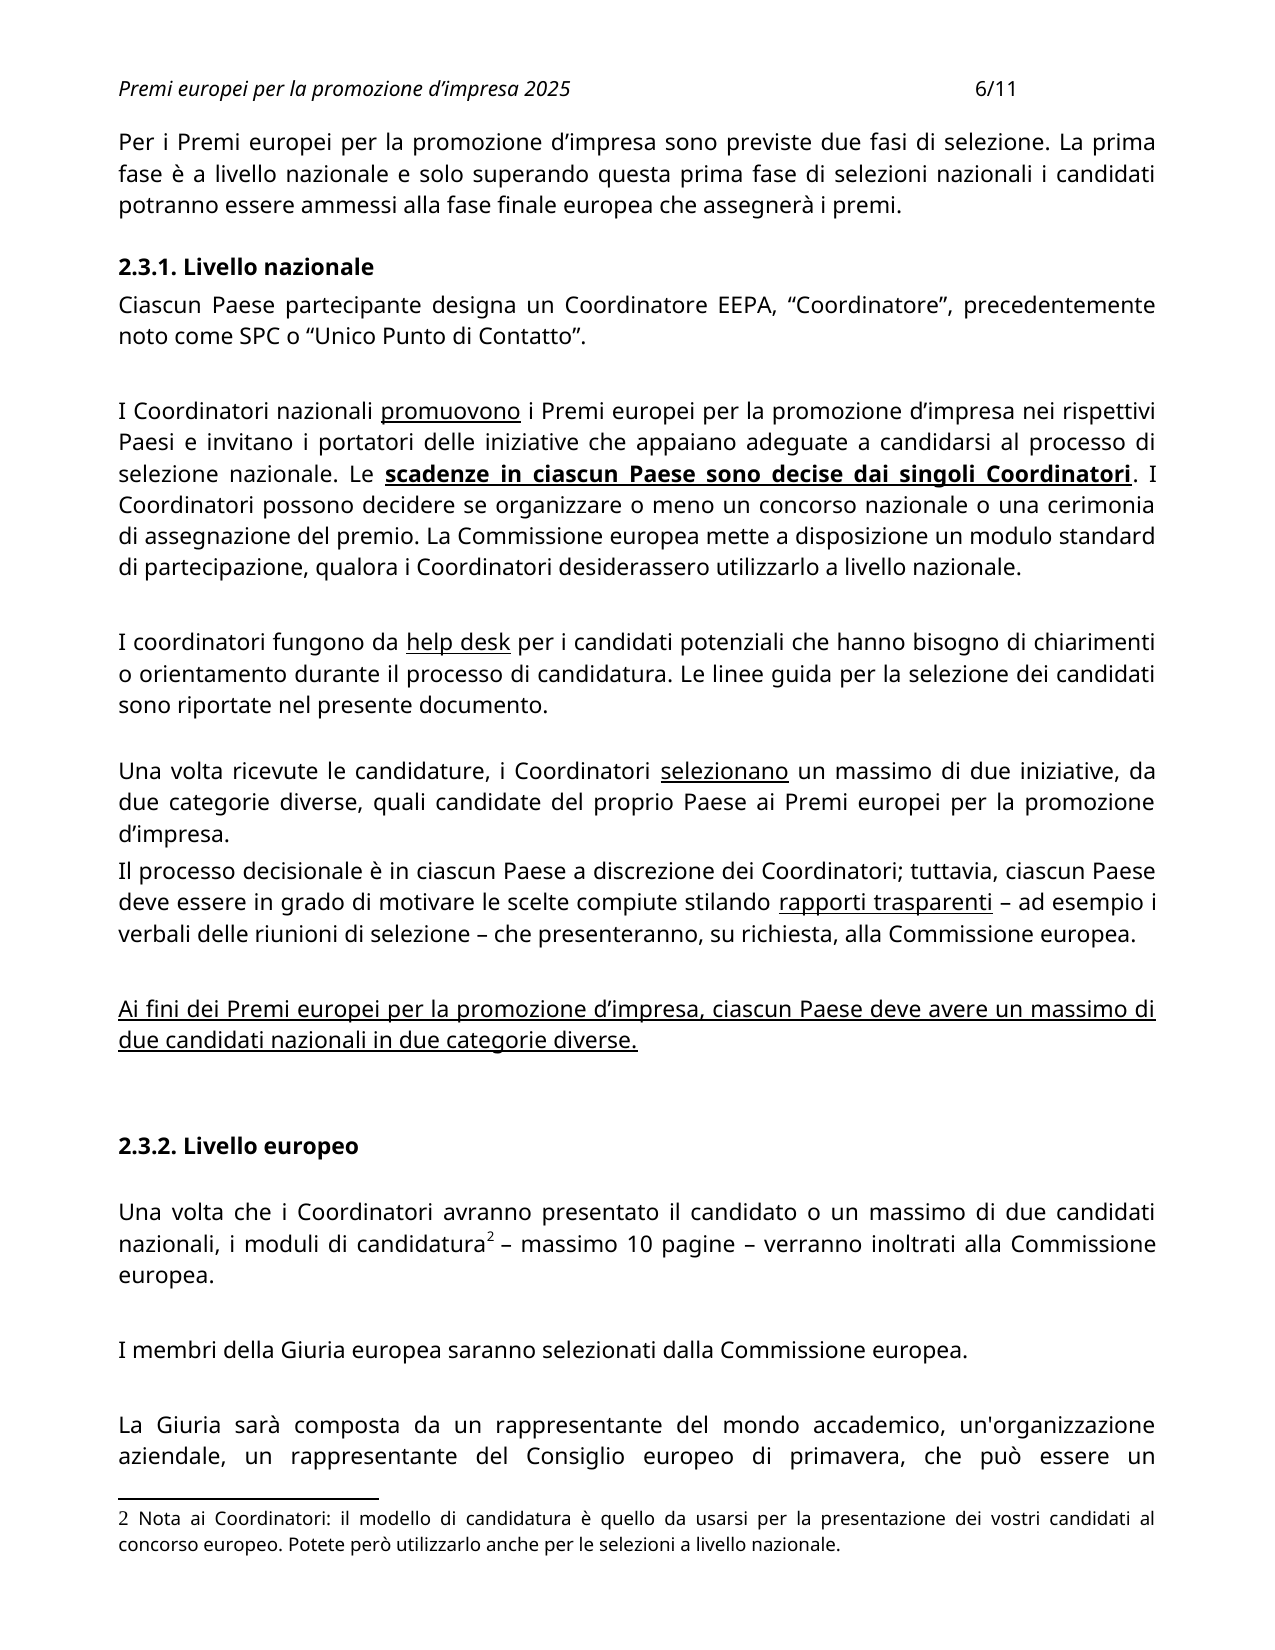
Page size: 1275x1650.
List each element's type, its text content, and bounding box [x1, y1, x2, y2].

text Il processo decisionale è in ciascun Paese a discrezione dei Coordinatori; tuttavia, ciascun Paese deve essere in grado di motivare le scelte compiute stilando rapporti trasparenti – ad esempio i verbali delle riunioni di selezione – che presenteranno, su richiesta, alla Commissione europea. [118, 855, 1157, 949]
text Ciascun Paese partecipante designa un Coordinatore EEPA, “Coordinatore”, precedentemente noto come SPC o “Unico Punto di Contatto”. [118, 289, 1157, 351]
text I coordinatori fungono da help desk per i candidati potenziali che hanno bisogno di chiarimenti o orientamento durante il processo di candidatura. Le linee guida per la selezione dei candidati sono riportate nel presente documento. [118, 626, 1157, 720]
subtitle 2.3.2. Livello europeo [118, 1130, 1157, 1161]
subtitle 2.3.1. Livello nazionale [118, 251, 1157, 282]
text Per i Premi europei per la promozione d’impresa sono previste due fasi di selezione. La prima fase è a livello nazionale e solo superando questa prima fase di selezioni nazionali i candidati potranno essere ammessi alla fase finale europea che assegnerà i premi. [118, 126, 1157, 220]
text Ai fini dei Premi europei per la promozione d’impresa, ciascun Paese deve avere un massimo di due candidati nazionali in due categorie diverse. [118, 992, 1157, 1055]
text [118, 1409, 1157, 1471]
text I Coordinatori nazionali promuovono i Premi europei per la promozione d’impresa nei rispettivi Paesi e invitano i portatori delle iniziative che appaiano adeguate a candidarsi al processo di selezione nazionale. Le scadenze in ciascun Paese sono decise dai singoli Coordinatori. I Coordinatori possono decidere se organizzare o meno un concorso nazionale o una cerimonia di assegnazione del premio. La Commissione europea mette a disposizione un modulo standard di partecipazione, qualora i Coordinatori desiderassero utilizzarlo a livello nazionale. [118, 395, 1157, 582]
text Una volta che i Coordinatori avranno presentato il candidato o un massimo di due candidati nazionali, i moduli di candidatura – massimo 10 pagine – verranno inoltrati alla Commissione europea. [118, 1196, 1157, 1290]
text I membri della Giuria europea saranno selezionati dalla Commissione europea. [118, 1334, 1157, 1365]
text Una volta ricevute le candidature, i Coordinatori selezionano un massimo di due iniziative, da due categorie diverse, quali candidate del proprio Paese ai Premi europei per la promozione d’impresa. [118, 755, 1157, 849]
